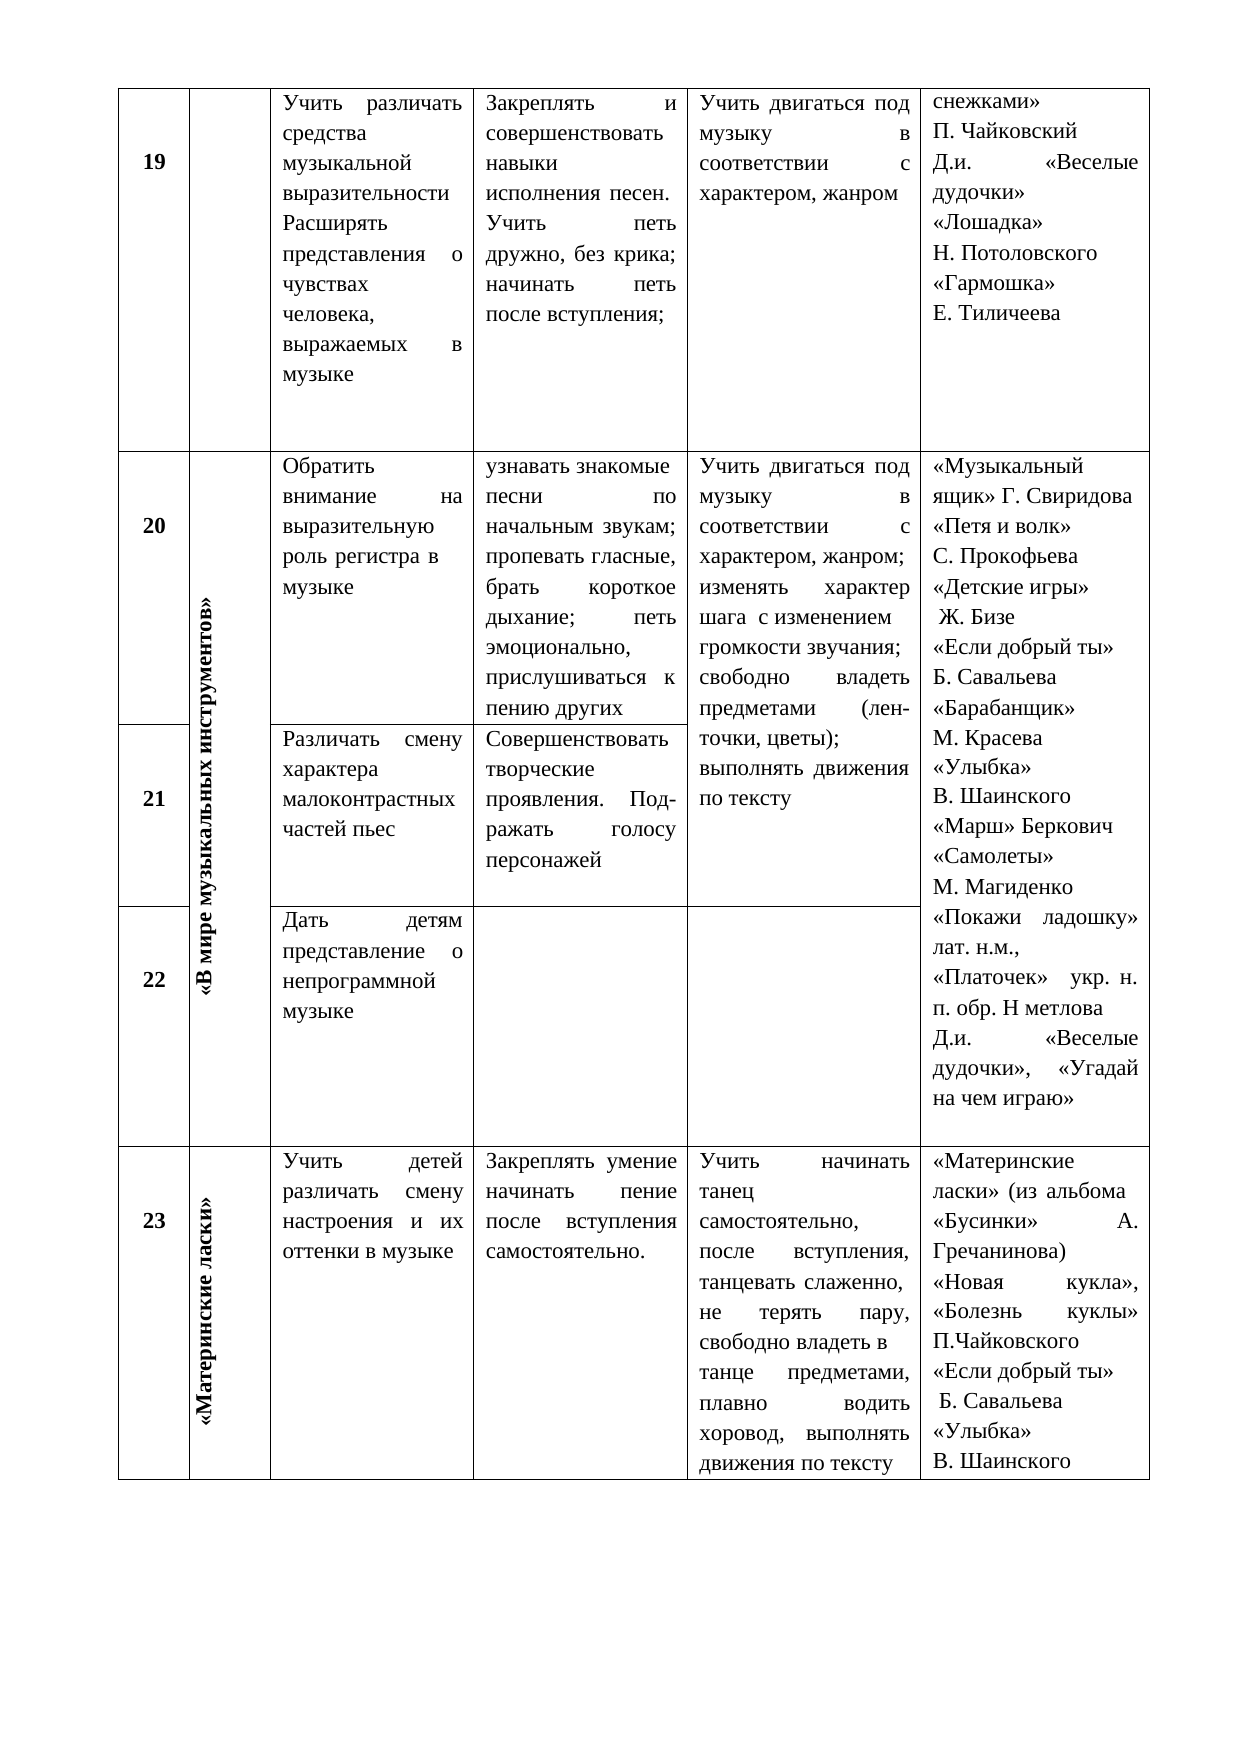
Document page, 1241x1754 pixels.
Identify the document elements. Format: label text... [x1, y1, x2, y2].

table_cell Обратить внимание на выразительную роль регистра в музыке [271, 452, 473, 724]
table_cell «Материнские ласки» (из альбома «Бусинки» А. Гречанинова) «Новая кукла», «Болезнь куклы» П.Чайковского «Если добрый ты» Б. Савальева «Улыбка» В. Шаинского [921, 1147, 1149, 1479]
table_cell Учить двигаться под музыку в соответствии с характером, жанром; изменять характер шага с изменением громкости звучания; свободно владеть предметами (лен- точки, цветы); выполнять движения по тексту [688, 452, 920, 906]
table_cell узнавать знакомые песни по начальным звукам; пропевать гласные, брать короткое дыхание; петь эмоционально, прислушиваться к пению других [474, 452, 687, 724]
table_header Закреплять и совершенствовать навыки исполнения песен. Учить петь дружно, без крика; начинать петь после вступления; [474, 89, 687, 451]
table_cell «Материнские ласки» [190, 1147, 270, 1479]
table_cell 20 [119, 452, 189, 724]
table_cell «В мире музыкальных инструментов» [190, 452, 270, 1146]
table_cell Закреплять умение начинать пение после вступления самостоятельно. [474, 1147, 687, 1479]
table_header [190, 89, 270, 451]
table_cell [474, 907, 687, 1146]
table_cell Учить начинать танец самостоятельно, после вступления, танцевать слаженно, не терять пару, свободно владеть в танце предметами, плавно водить хоровод, выполнять движения по тексту [688, 1147, 920, 1479]
table_cell Различать смену характера малоконтрастных частей пьес [271, 725, 473, 906]
table_cell «Музыкальный ящик» Г. Свиридова «Петя и волк» С. Прокофьева «Детские игры» Ж. Бизе «Если добрый ты» Б. Савальева «Барабанщик» М. Красева «Улыбка» В. Шаинского «Марш» Беркович «Самолеты» М. Магиденко «Покажи ладошку» лат. н.м., «Платочек» укр. н. п. обр. Н метлова Д.и. «Веселые дудочки», «Угадай на чем играю» [921, 452, 1149, 1146]
table_cell 23 [119, 1147, 189, 1479]
table_header снежками» П. Чайковский Д.и. «Веселые дудочки» «Лошадка» Н. Потоловского «Гармошка» Е. Тиличеева [921, 89, 1149, 451]
table_cell Учить детей различать смену настроения и их оттенки в музыке [271, 1147, 473, 1479]
table_header Учить различать средства музыкальной выразительности Расширять представления о чувствах человека, выражаемых в музыке [271, 89, 473, 451]
table_header Учить двигаться под музыку в соответствии с характером, жанром [688, 89, 920, 451]
table_cell 22 [119, 907, 189, 1146]
table_header 19 [119, 89, 189, 451]
table_cell Совершенствовать творческие проявления. Под- ражать голосу персонажей [474, 725, 687, 906]
table_cell [688, 907, 920, 1146]
table_cell 21 [119, 725, 189, 906]
table_cell Дать детям представление о непрограммной музыке [271, 907, 473, 1146]
